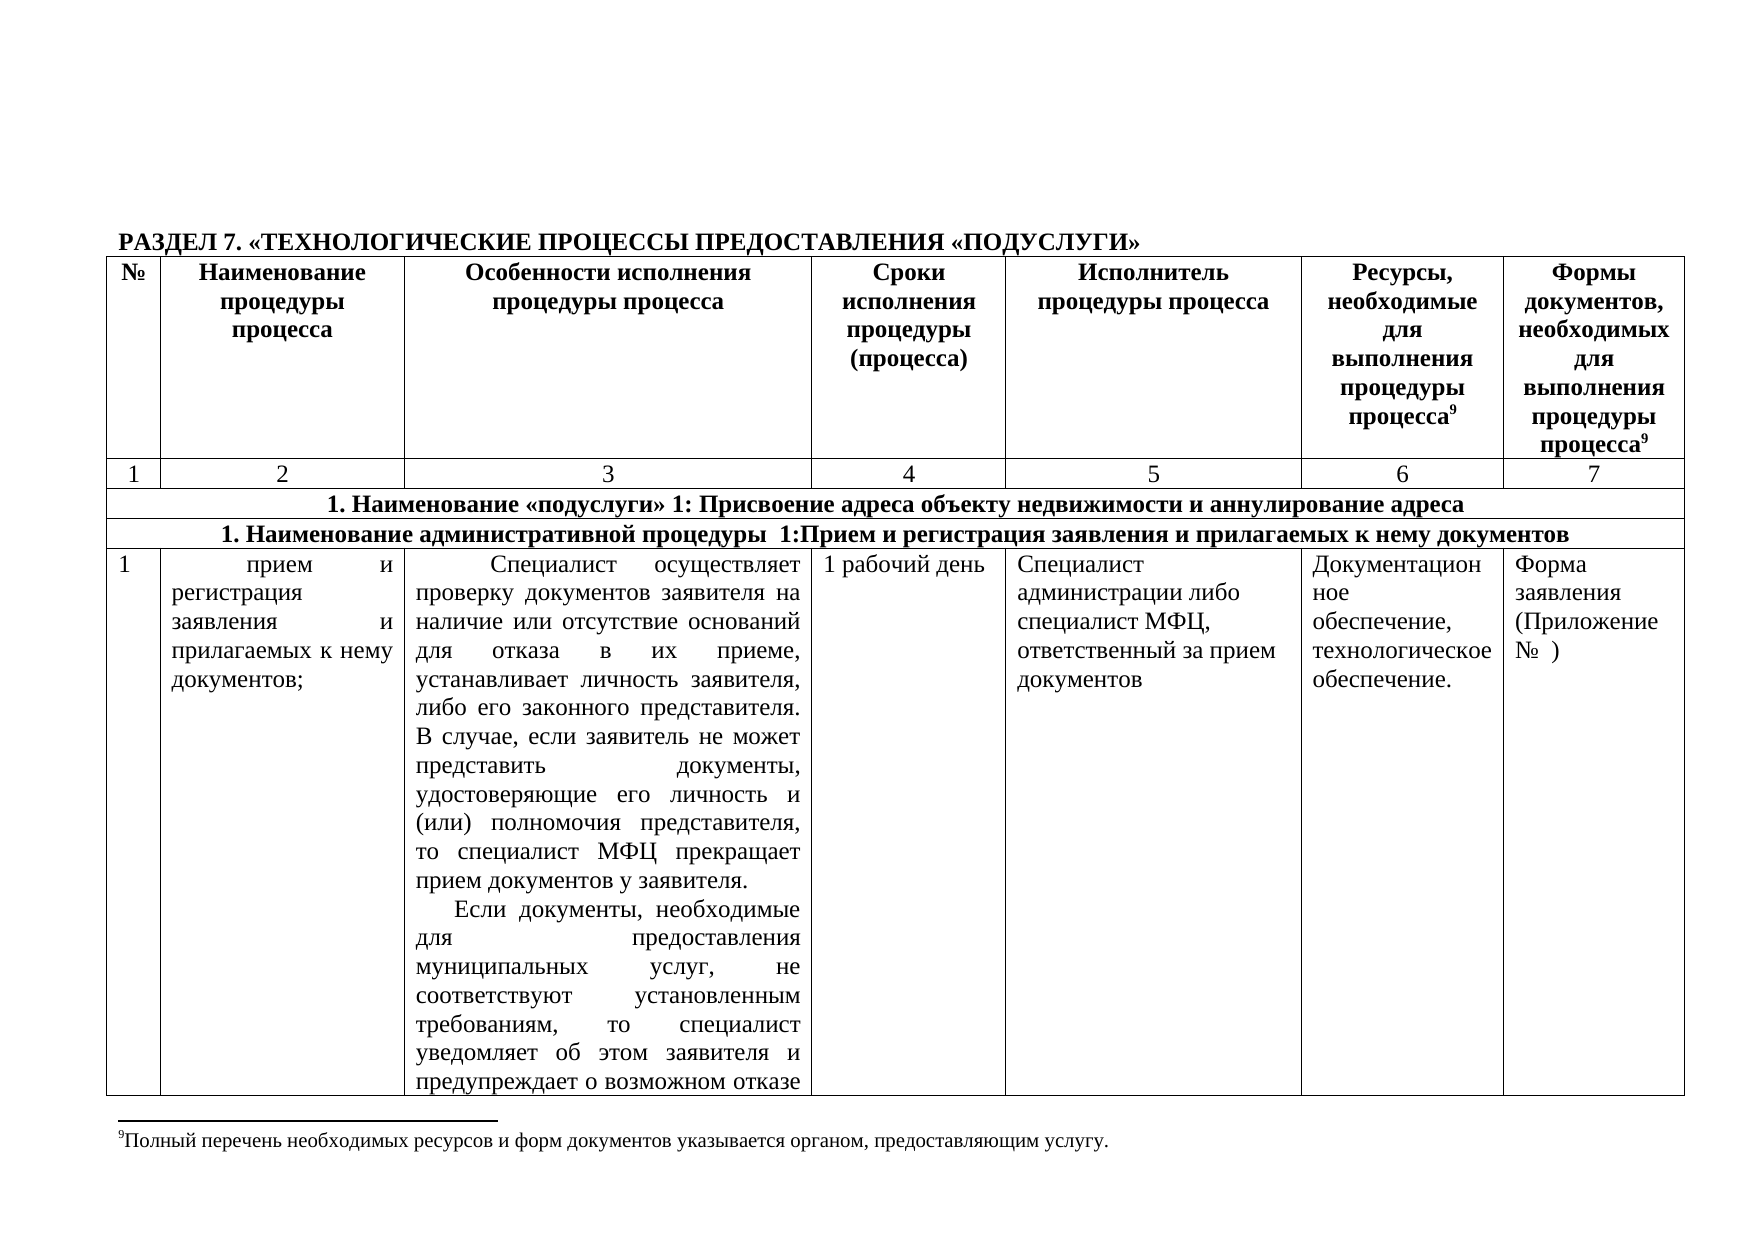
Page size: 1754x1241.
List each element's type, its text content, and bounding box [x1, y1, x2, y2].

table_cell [161, 549, 404, 1095]
table_cell 7 [1504, 459, 1684, 488]
table_cell 1 рабочий день [812, 549, 1005, 1095]
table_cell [1302, 549, 1503, 1095]
table_cell 1 [107, 549, 160, 1095]
table_header Ресурсы, необходимые для выполнения процедуры процесса9 [1302, 257, 1503, 458]
table_cell 5 [1006, 459, 1301, 488]
table_header Формы документов, необходимых для выполнения процедуры процесса [1504, 257, 1684, 458]
text РАЗДЕЛ 7. «ТЕХНОЛОГИЧЕСКИЕ ПРОЦЕССЫ ПРЕДОСТАВЛЕНИЯ «ПОДУСЛУГИ» [118, 227, 1636, 256]
table_header Сроки исполнения процедуры (процесса) [812, 257, 1005, 458]
table_cell 2 [161, 459, 404, 488]
table_header № [107, 257, 160, 458]
table_cell 1 [107, 459, 160, 488]
table_cell 1. Наименование «подуслуги» 1: Присвоение адреса объекту недвижимости и аннулирование адреса [107, 489, 1684, 518]
table_cell 1. Наименование административной процедуры 1:Прием и регистрация заявления и прилагаемых к нему документов [107, 519, 1684, 548]
table_cell 6 [1302, 459, 1503, 488]
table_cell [1504, 549, 1684, 1095]
table_header Наименование процедуры процесса [161, 257, 404, 458]
table_header Особенности исполнения процедуры процесса [405, 257, 811, 458]
table_header Исполнитель процедуры процесса [1006, 257, 1301, 458]
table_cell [1006, 549, 1301, 1095]
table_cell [405, 549, 811, 1095]
table_cell 3 [405, 459, 811, 488]
table_cell 4 [812, 459, 1005, 488]
